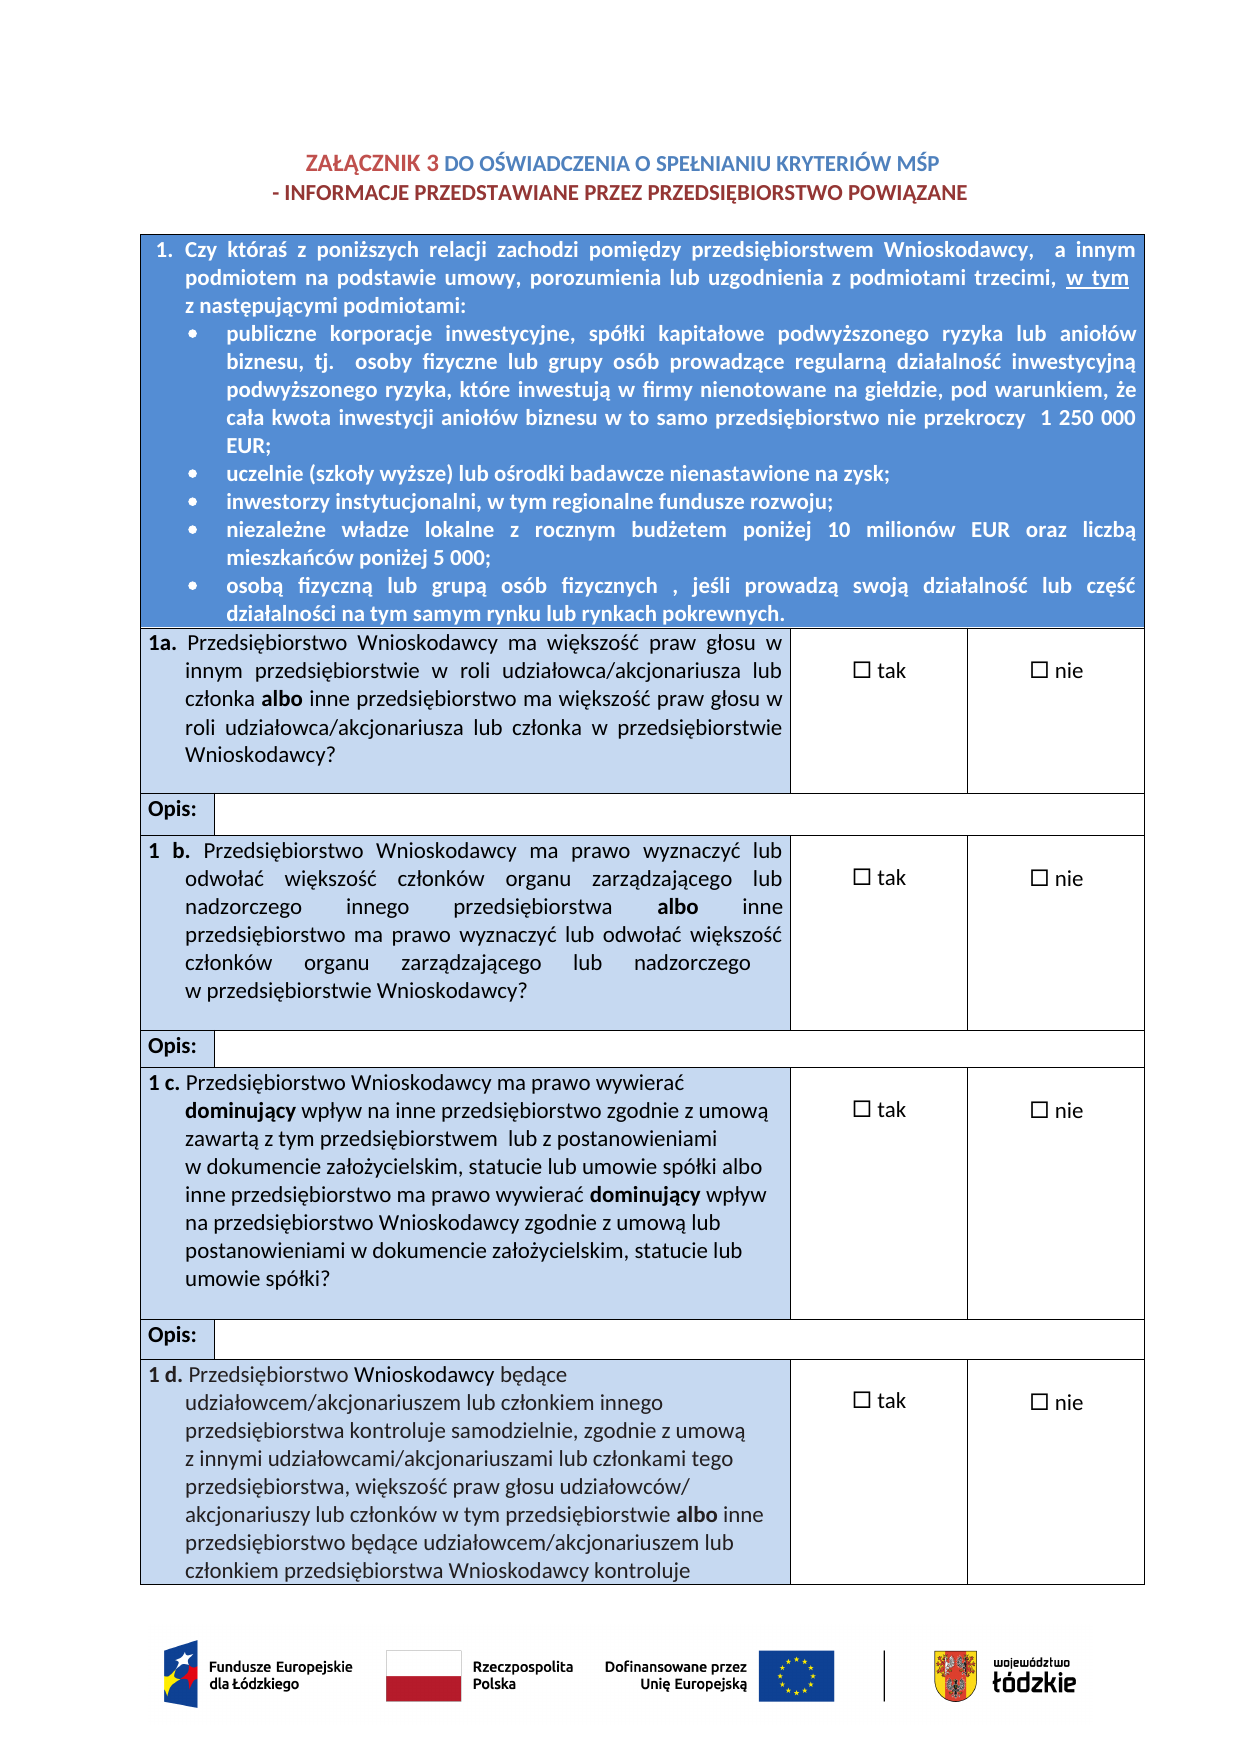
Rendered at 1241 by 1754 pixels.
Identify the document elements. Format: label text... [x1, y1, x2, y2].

table_cell Opis: [141, 1031, 214, 1067]
table_cell nie [968, 1068, 1144, 1319]
list ZAŁĄCZNIK 3 DO OŚWIADCZENIA O SPEŁNIANIU KRYTERIÓW MŚP [148, 148, 1093, 178]
table_cell [215, 1031, 1144, 1067]
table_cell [141, 1360, 790, 1584]
table_cell tak [791, 1360, 967, 1584]
table_cell tak [791, 1068, 967, 1319]
table_cell tak [791, 836, 967, 1030]
table_cell 1 b. Przedsiębiorstwo Wnioskodawcy ma prawo wyznaczyć lub odwołać większość członków organu zarządzającego lub nadzorczego innego przedsiębiorstwa albo inne przedsiębiorstwo ma prawo wyznaczyć lub odwołać większość członków organu zarządzającego lub nadzorczego w przedsiębiorstwie Wnioskodawcy? [141, 836, 790, 1030]
table_header Czy któraś z poniższych relacji zachodzi pomiędzy przedsiębiorstwem Wnioskodawcy, a innym podmiotem na podstawie umowy, porozumienia lub uzgodnienia z podmiotami trzecimi, w tym z następującymi podmiotami: publiczne korporacje inwestycyjne, spółki kapitałowe podwyższonego ryzyka lub aniołów biznesu, tj. osoby fizyczne lub grupy osób prowadzące regularną działalność inwestycyjną podwyższonego ryzyka, które inwestują w firmy nienotowane na giełdzie, pod warunkiem, że cała kwota inwestycji aniołów biznesu w to samo przedsiębiorstwo nie przekroczy 1 250 000 EUR; uczelnie (szkoły wyższe) lub ośrodki badawcze nienastawione na zysk; inwestorzy instytucjonalni, w tym regionalne fundusze rozwoju; niezależne władze lokalne z rocznym budżetem poniżej 10 milionów EUR oraz liczbą mieszkańców poniżej 5 000; osobą fizyczną lub grupą osób fizycznych , jeśli prowadzą swoją działalność lub część działalności na tym samym rynku lub rynkach pokrewnych. [141, 235, 1144, 627]
table_cell nie [968, 836, 1144, 1030]
text - INFORMACJE PRZEDSTAWIANE PRZEZ PRZEDSIĘBIORSTWO POWIĄZANE [148, 178, 1093, 206]
table_cell nie [968, 1360, 1144, 1584]
table_cell tak [791, 629, 967, 793]
table_cell 1 c. Przedsiębiorstwo Wnioskodawcy ma prawo wywierać dominujący wpływ na inne przedsiębiorstwo zgodnie z umową zawartą z tym przedsiębiorstwem lub z postanowieniami w dokumencie założycielskim, statucie lub umowie spółki albo inne przedsiębiorstwo ma prawo wywierać dominujący wpływ na przedsiębiorstwo Wnioskodawcy zgodnie z umową lub postanowieniami w dokumencie założycielskim, statucie lub umowie spółki? [141, 1068, 790, 1319]
table_cell [215, 1320, 1144, 1359]
table_cell 1a. Przedsiębiorstwo Wnioskodawcy ma większość praw głosu w innym przedsiębiorstwie w roli udziałowca/akcjonariusza lub członka albo inne przedsiębiorstwo ma większość praw głosu w roli udziałowca/akcjonariusza lub członka w przedsiębiorstwie Wnioskodawcy? [141, 629, 790, 793]
table_cell Opis: [141, 794, 214, 835]
table_cell [215, 794, 1144, 835]
table_cell nie [968, 629, 1144, 793]
table_cell Opis: [141, 1320, 214, 1359]
picture [147, 1624, 1093, 1725]
